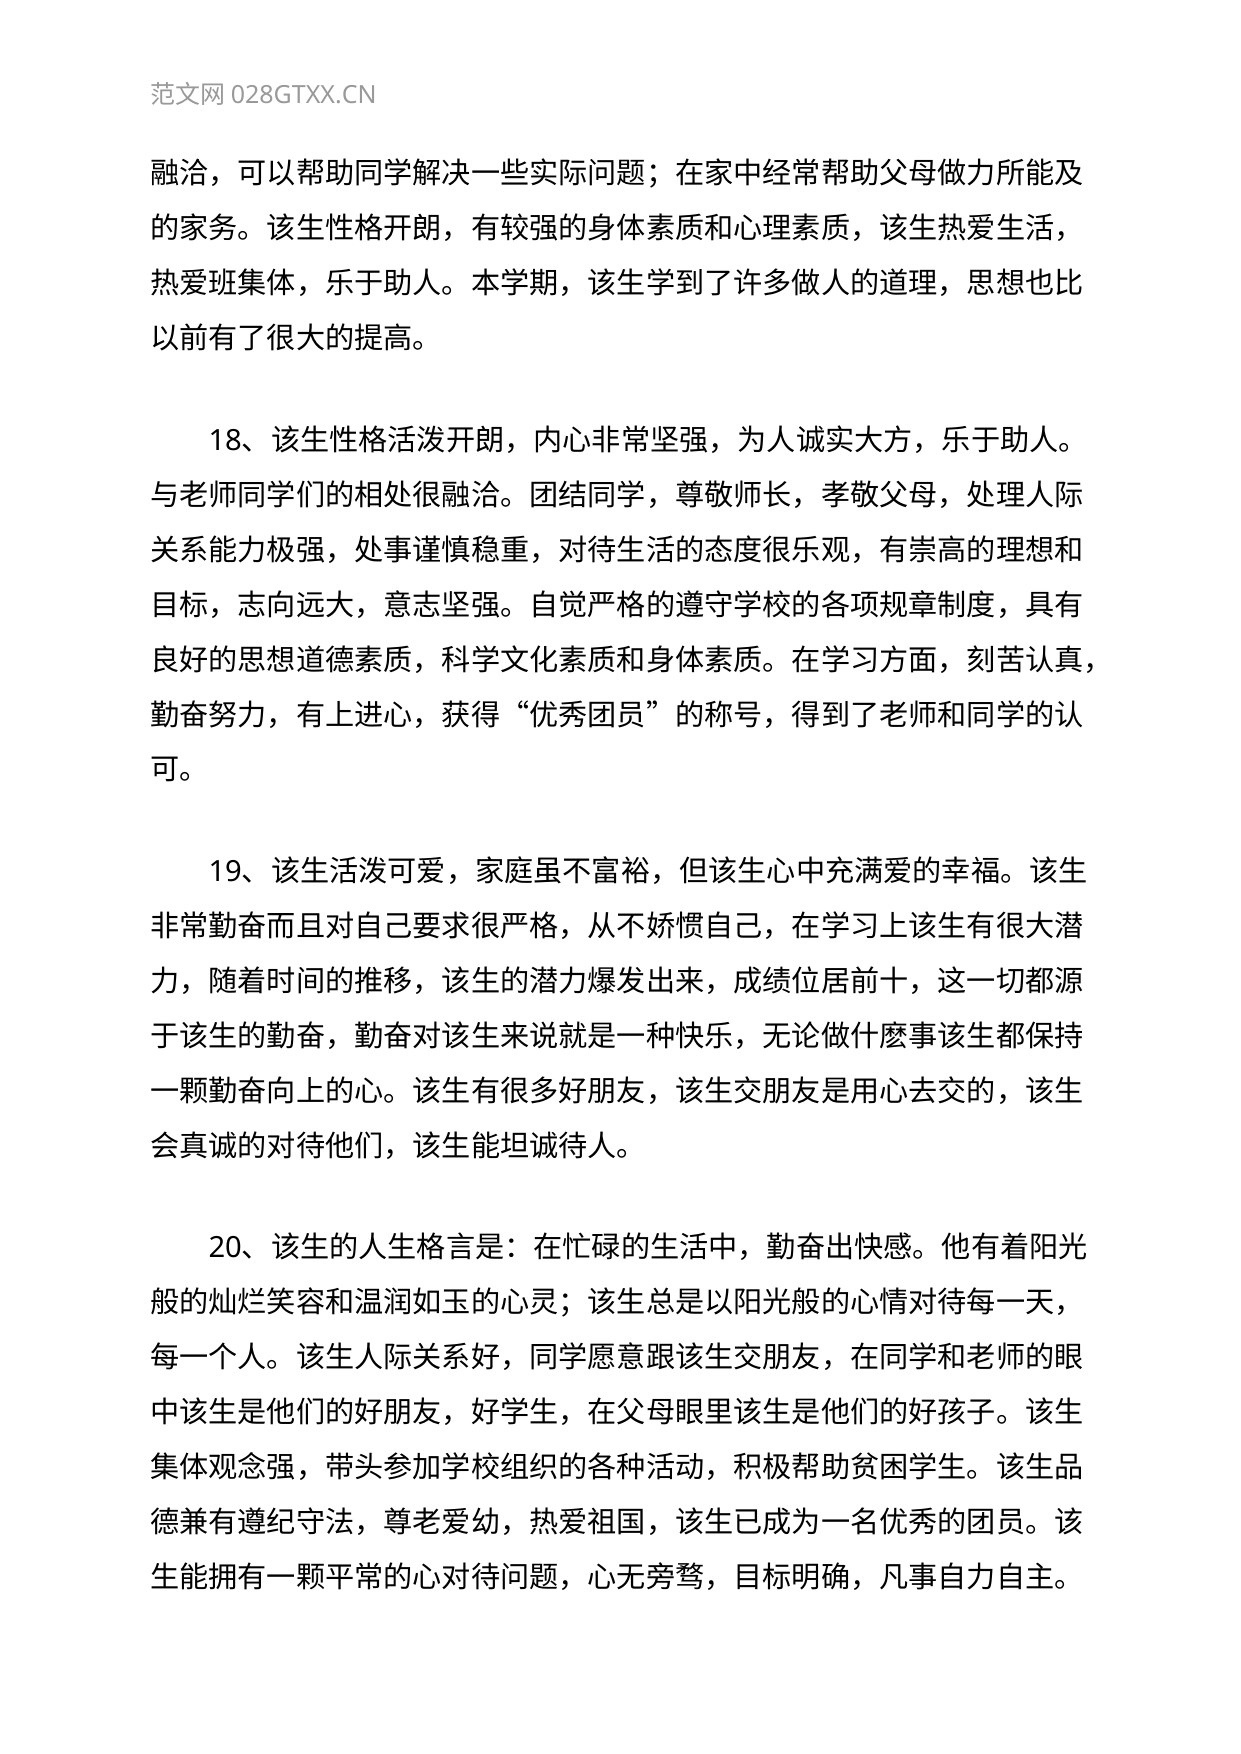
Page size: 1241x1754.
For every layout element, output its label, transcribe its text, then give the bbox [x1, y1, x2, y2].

text 20、该生的人生格言是：在忙碌的生活中，勤奋出快感。他有着阳光般的灿烂笑容和温润如玉的心灵；该生总是以阳光般的心情对待每一天，每一个人。该生人际关系好，同学愿意跟该生交朋友，在同学和老师的眼中该生是他们的好朋友，好学生，在父母眼里该生是他们的好孩子。该生集体观念强，带头参加学校组织的各种活动，积极帮助贫困学生。该生品德兼有遵纪守法，尊老爱幼，热爱祖国，该生已成为一名优秀的团员。该生能拥有一颗平常的心对待问题，心无旁骛，目标明确，凡事自力自主。 [150, 1224, 1090, 1596]
text 19、该生活泼可爱，家庭虽不富裕，但该生心中充满爱的幸福。该生非常勤奋而且对自己要求很严格，从不娇惯自己，在学习上该生有很大潜力，随着时间的推移，该生的潜力爆发出来，成绩位居前十，这一切都源于该生的勤奋，勤奋对该生来说就是一种快乐，无论做什麽事该生都保持一颗勤奋向上的心。该生有很多好朋友，该生交朋友是用心去交的，该生会真诚的对待他们，该生能坦诚待人。 [150, 848, 1090, 1164]
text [150, 150, 1090, 357]
text 18、该生性格活泼开朗，内心非常坚强，为人诚实大方，乐于助人。与老师同学们的相处很融洽。团结同学，尊敬师长，孝敬父母，处理人际关系能力极强，处事谨慎稳重，对待生活的态度很乐观，有崇高的理想和目标，志向远大，意志坚强。自觉严格的遵守学校的各项规章制度，具有良好的思想道德素质，科学文化素质和身体素质。在学习方面，刻苦认真，勤奋努力，有上进心，获得“优秀团员”的称号，得到了老师和同学的认可。 [150, 416, 1090, 788]
